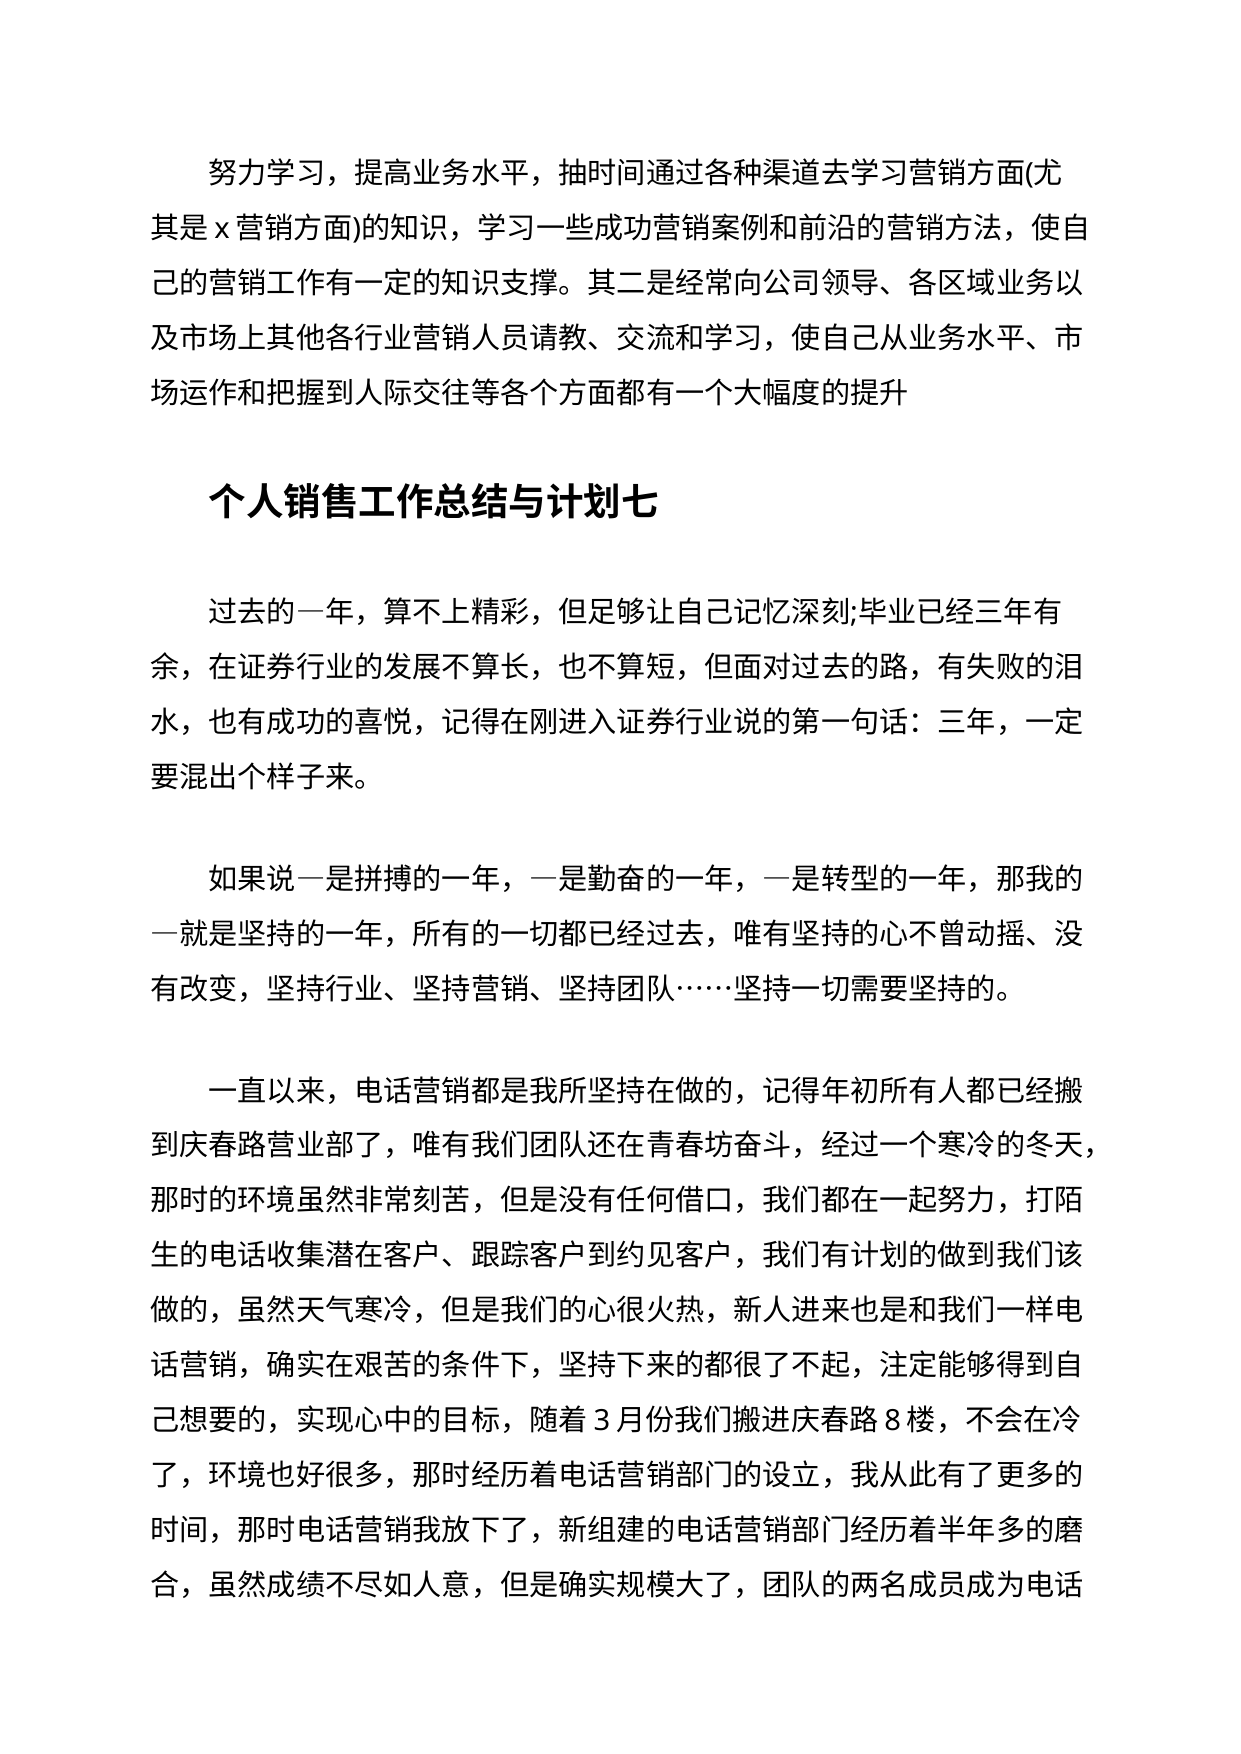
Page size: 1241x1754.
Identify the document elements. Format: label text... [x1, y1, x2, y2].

text 如果说—是拼搏的一年，—是勤奋的一年，—是转型的一年，那我的—就是坚持的一年，所有的一切都已经过去，唯有坚持的心不曾动摇、没有改变，坚持行业、坚持营销、坚持团队……坚持一切需要坚持的。 [150, 856, 1090, 1008]
text 个人销售工作总结与计划七 [150, 472, 1090, 526]
text 过去的—年，算不上精彩，但足够让自己记忆深刻;毕业已经三年有余，在证券行业的发展不算长，也不算短，但面对过去的路，有失败的泪水，也有成功的喜悦，记得在刚进入证券行业说的第一句话：三年，一定要混出个样子来。 [150, 589, 1090, 796]
text 努力学习，提高业务水平，抽时间通过各种渠道去学习营销方面(尤其是x营销方面)的知识，学习一些成功营销案例和前沿的营销方法，使自己的营销工作有一定的知识支撑。其二是经常向公司领导、各区域业务以及市场上其他各行业营销人员请教、交流和学习，使自己从业务水平、市场运作和把握到人际交往等各个方面都有一个大幅度的提升 [150, 150, 1090, 412]
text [150, 1067, 1090, 1603]
